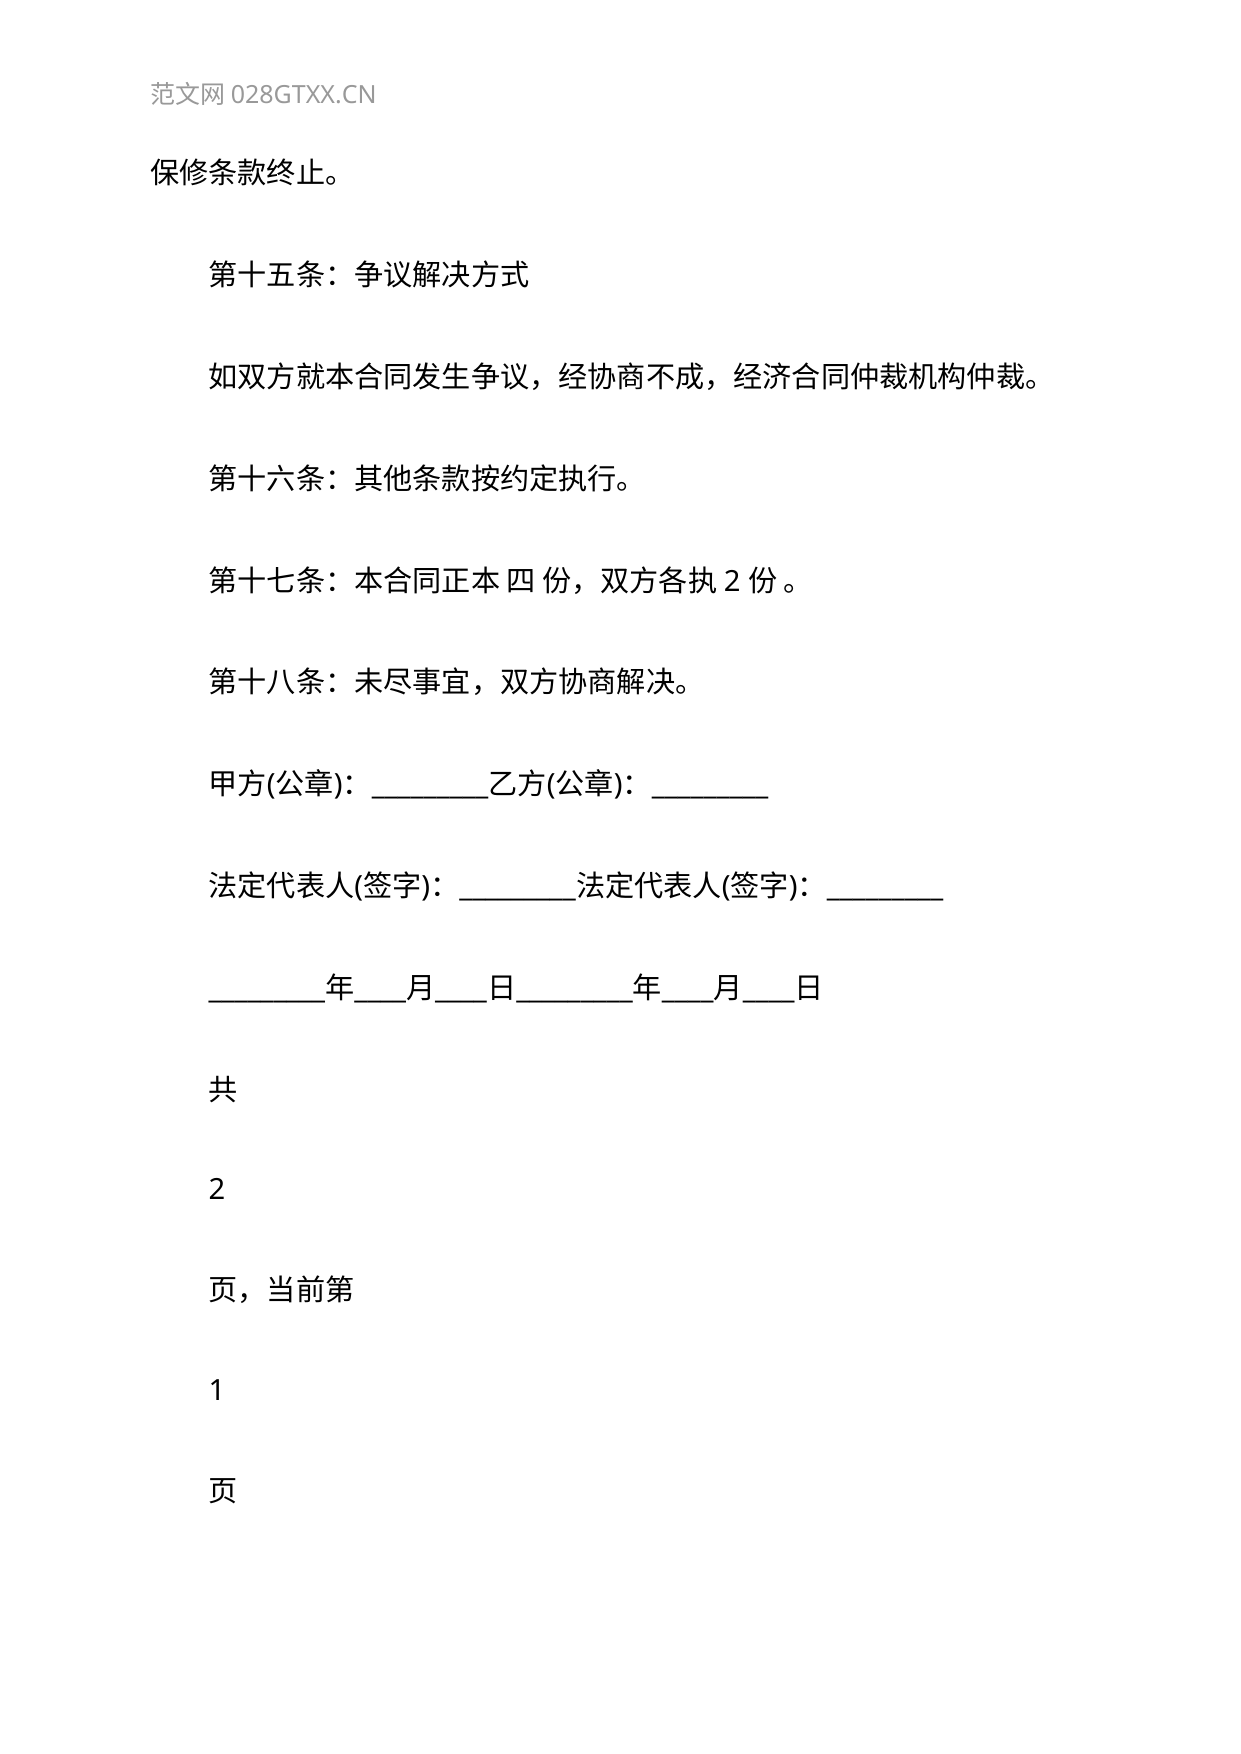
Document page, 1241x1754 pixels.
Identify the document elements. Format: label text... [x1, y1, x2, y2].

text 2 [150, 1168, 1090, 1208]
text 第十六条：其他条款按约定执行。 [150, 455, 1090, 498]
text 第十八条：未尽事宜，双方协商解决。 [150, 659, 1090, 701]
text 甲方(公章)：_________乙方(公章)：_________ [150, 761, 1090, 803]
text 1 [150, 1369, 1090, 1408]
text 如双方就本合同发生争议，经协商不成，经济合同仲裁机构仲裁。 [150, 353, 1090, 396]
text 共 [150, 1067, 1090, 1109]
text 页，当前第 [150, 1267, 1090, 1309]
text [150, 150, 1090, 192]
text _________年____月____日_________年____月____日 [150, 965, 1090, 1007]
text 第十七条：本合同正本 四 份，双方各执 2 份 。 [150, 557, 1090, 599]
text 法定代表人(签字)：_________法定代表人(签字)：_________ [150, 863, 1090, 905]
text 页 [150, 1467, 1090, 1509]
text 第十五条：争议解决方式 [150, 252, 1090, 294]
